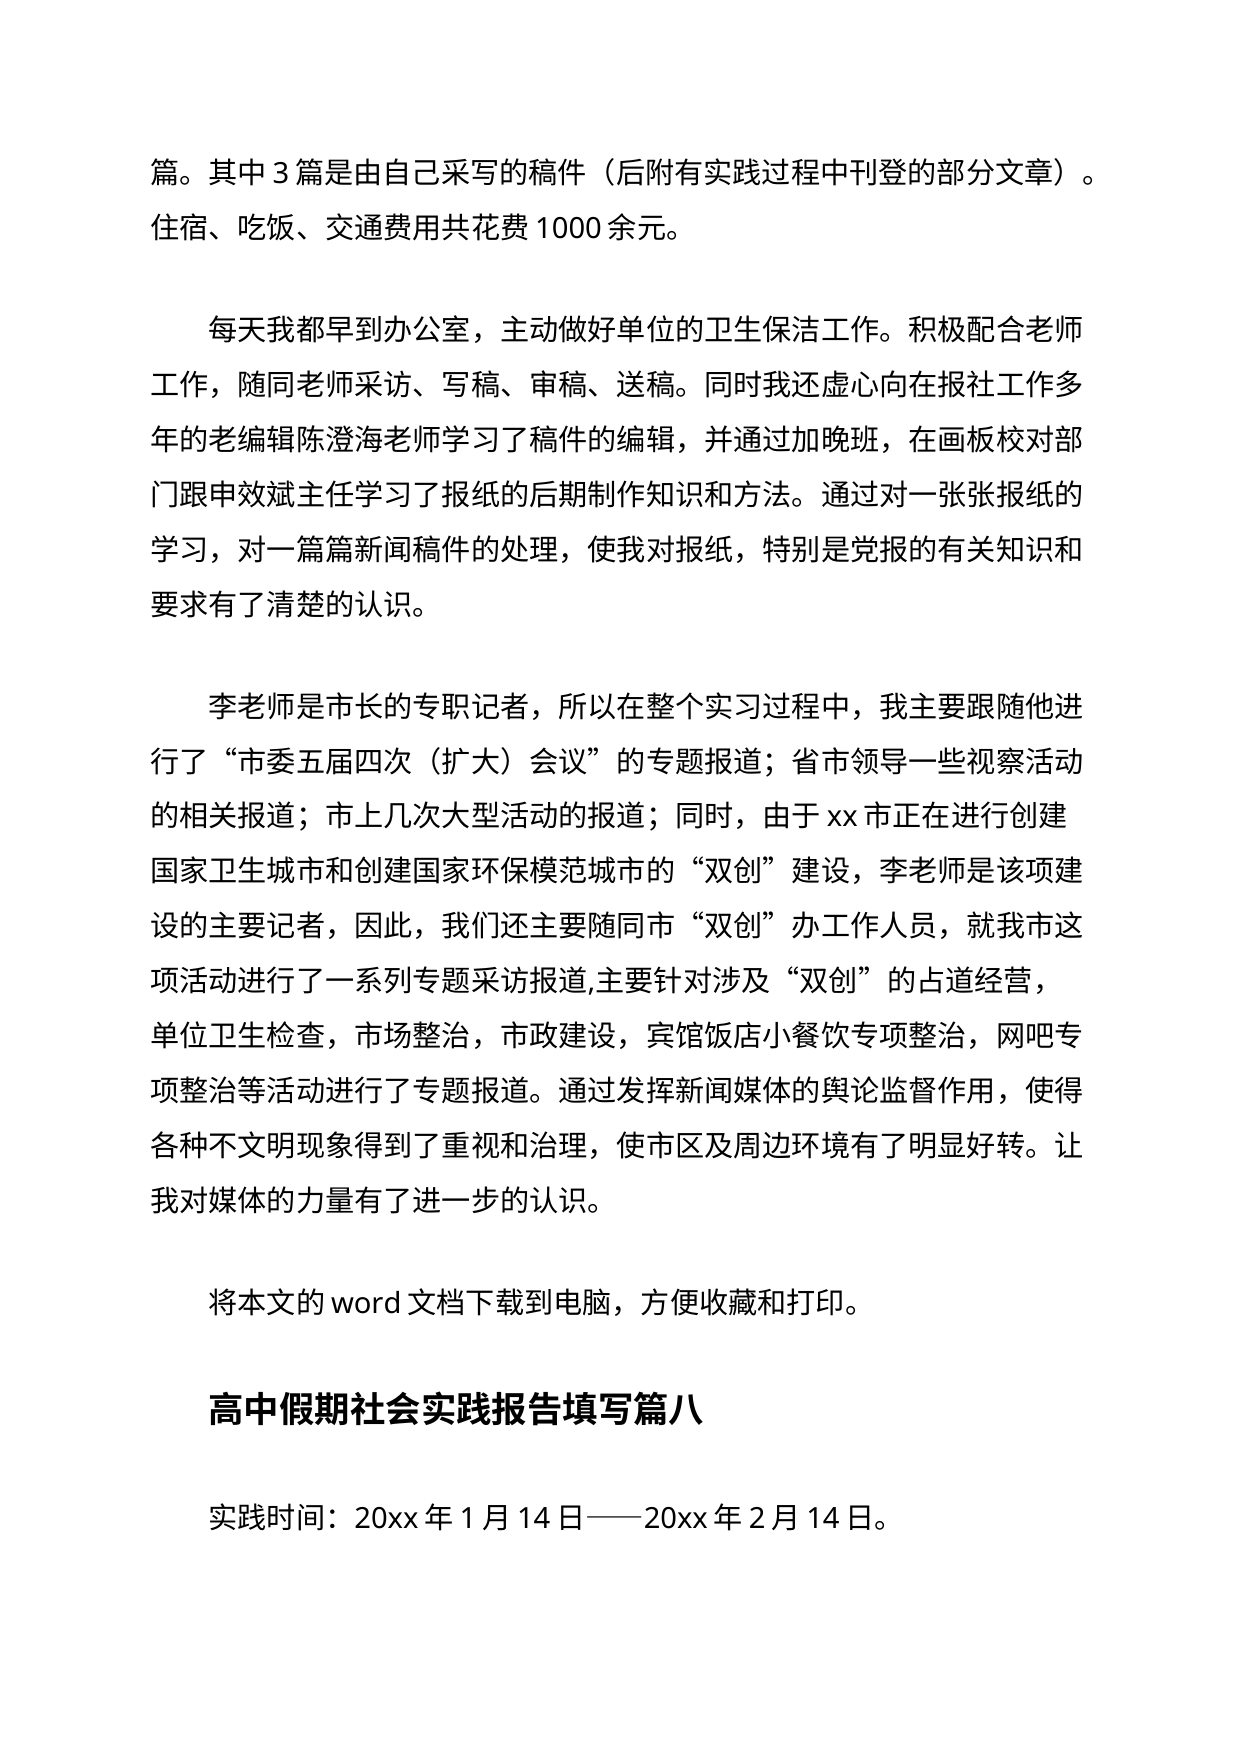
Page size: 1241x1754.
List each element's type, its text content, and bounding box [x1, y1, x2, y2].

text 将本文的word文档下载到电脑，方便收藏和打印。 [150, 1279, 1090, 1322]
text 实践时间：20xx年1月14日——20xx年2月14日。 [150, 1495, 1090, 1537]
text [150, 150, 1090, 247]
text 李老师是市长的专职记者，所以在整个实习过程中，我主要跟随他进行了“市委五届四次（扩大）会议”的专题报道；省市领导一些视察活动的相关报道；市上几次大型活动的报道；同时，由于xx市正在进行创建国家卫生城市和创建国家环保模范城市的“双创”建设，李老师是该项建设的主要记者，因此，我们还主要随同市“双创”办工作人员，就我市这项活动进行了一系列专题采访报道,主要针对涉及“双创”的占道经营，单位卫生检查，市场整治，市政建设，宾馆饭店小餐饮专项整治，网吧专项整治等活动进行了专题报道。通过发挥新闻媒体的舆论监督作用，使得各种不文明现象得到了重视和治理，使市区及周边环境有了明显好转。让我对媒体的力量有了进一步的认识。 [150, 683, 1090, 1220]
text 高中假期社会实践报告填写篇八 [150, 1381, 1090, 1432]
text 每天我都早到办公室，主动做好单位的卫生保洁工作。积极配合老师工作，随同老师采访、写稿、审稿、送稿。同时我还虚心向在报社工作多年的老编辑陈澄海老师学习了稿件的编辑，并通过加晚班，在画板校对部门跟申效斌主任学习了报纸的后期制作知识和方法。通过对一张张报纸的学习，对一篇篇新闻稿件的处理，使我对报纸，特别是党报的有关知识和要求有了清楚的认识。 [150, 307, 1090, 624]
